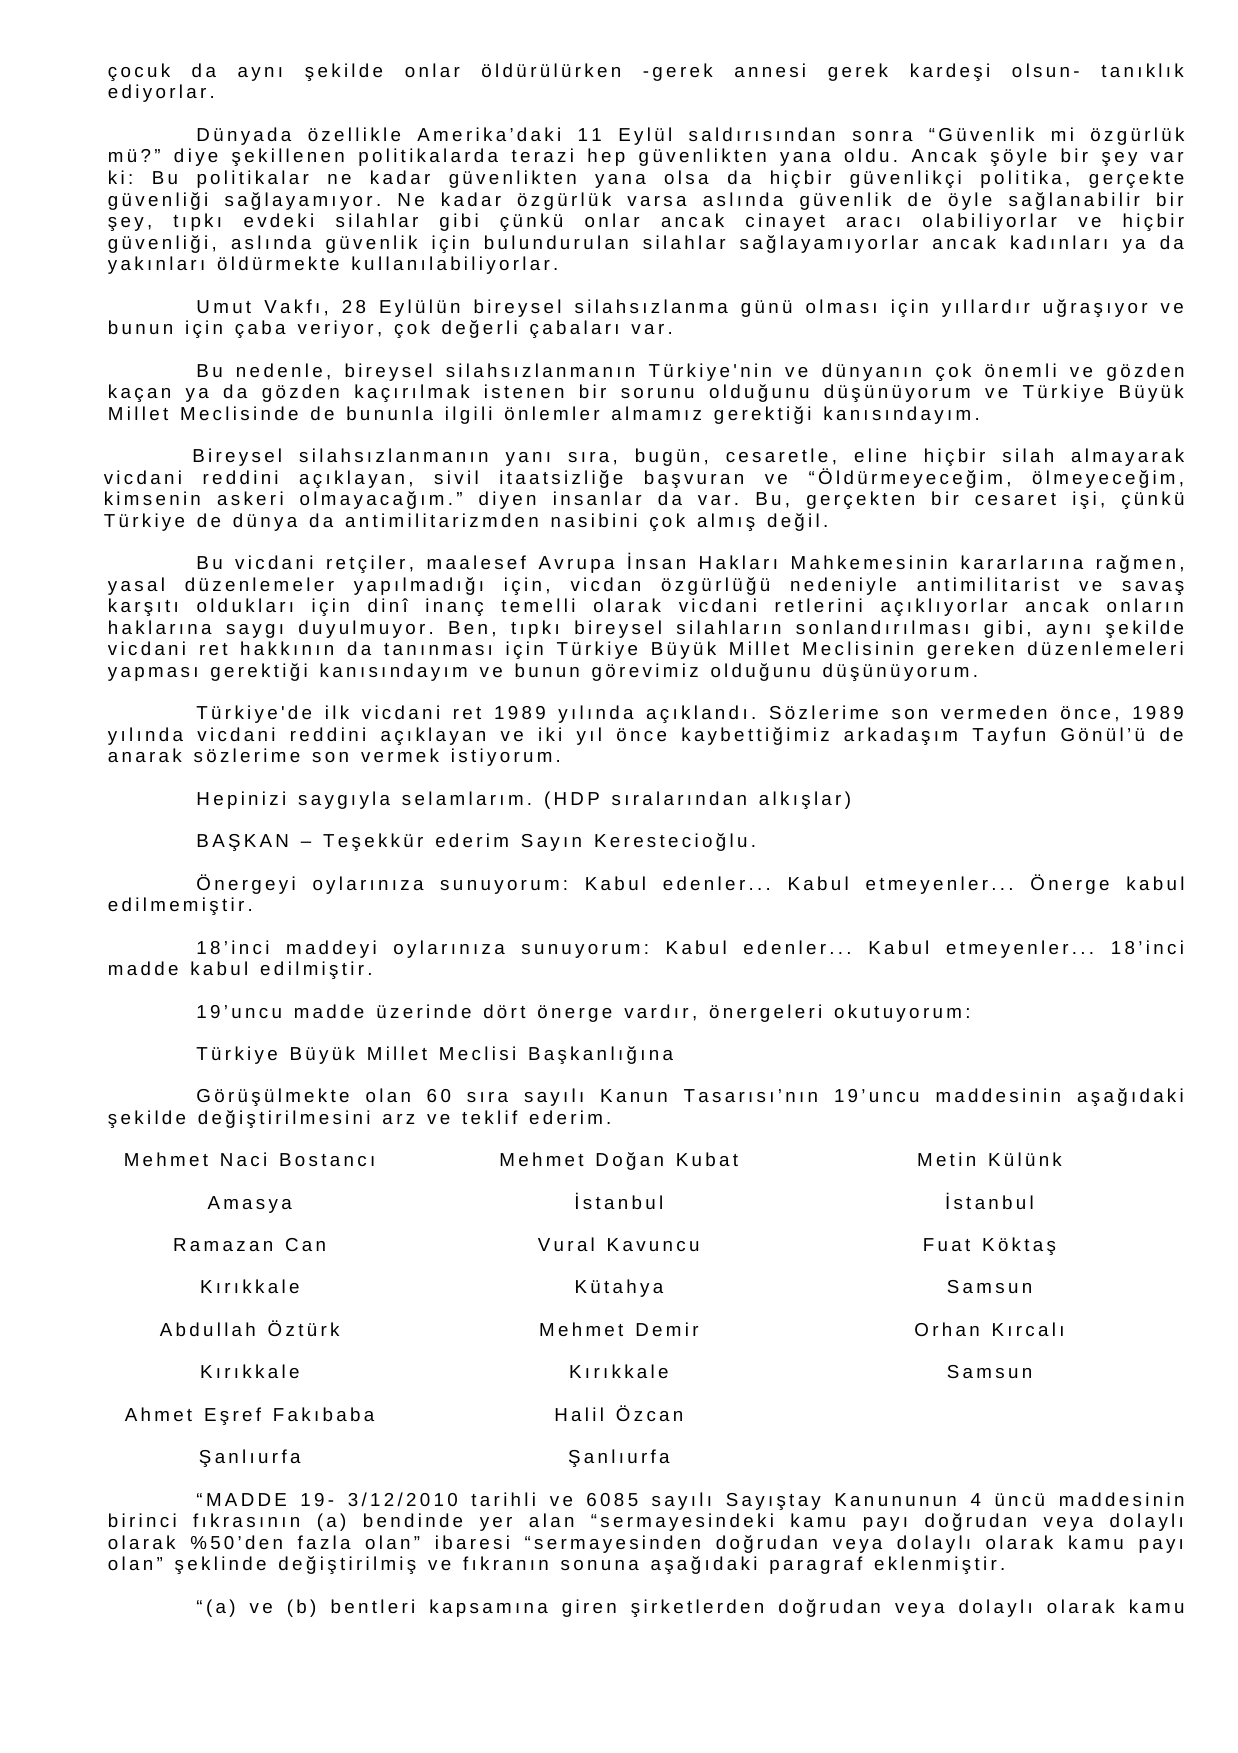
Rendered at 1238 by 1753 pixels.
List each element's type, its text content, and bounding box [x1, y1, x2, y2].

text Bu vicdani retçiler, maalesef Avrupa İnsan Hakları Mahkemesinin kararlarına rağmen, yasal düzenlemeler yapılmadığı için, vicdan özgürlüğü nedeniyle antimilitarist ve savaş karşıtı oldukları için dinî inanç temelli olarak vicdani retlerini açıklıyorlar ancak onların haklarına saygı duyulmuyor. Ben, tıpkı bireysel silahların sonlandırılması gibi, aynı şekilde vicdani ret hakkının da tanınması için Türkiye Büyük Millet Meclisinin gereken düzenlemeleri yapması gerektiği kanısındayım ve bunun görevimiz olduğunu düşünüyorum. [108, 552, 1186, 681]
text Hepinizi saygıyla selamlarım. (HDP sıralarından alkışlar) [108, 788, 1186, 809]
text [108, 60, 1186, 103]
text Türkiye'de ilk vicdani ret 1989 yılında açıklandı. Sözlerime son vermeden önce, 1989 yılında vicdani reddini açıklayan ve iki yıl önce kaybettiğimiz arkadaşım Tayfun Gönül’ü de anarak sözlerime son vermek istiyorum. [108, 702, 1186, 767]
text Ahmet Eşref Fakıbaba Halil Özcan [108, 1403, 1186, 1425]
text Umut Vakfı, 28 Eylülün bireysel silahsızlanma günü olması için yıllardır uğraşıyor ve bunun için çaba veriyor, çok değerli çabaları var. [108, 295, 1186, 338]
text BAŞKAN – Teşekkür ederim Sayın Kerestecioğlu. [108, 830, 1186, 852]
text “MADDE 19- 3/12/2010 tarihli ve 6085 sayılı Sayıştay Kanununun 4 üncü maddesinin birinci fıkrasının (a) bendinde yer alan “sermayesindeki kamu payı doğrudan veya dolaylı olarak %50’den fazla olan” ibaresi “sermayesinden doğrudan veya dolaylı olarak kamu payı olan” şeklinde değiştirilmiş ve fıkranın sonuna aşağıdaki paragraf eklenmiştir. [108, 1488, 1186, 1574]
text 19’uncu madde üzerinde dört önerge vardır, önergeleri okutuyorum: [108, 1000, 1186, 1022]
text Ramazan Can Vural Kavuncu Fuat Köktaş [108, 1234, 1186, 1256]
text Kırıkkale Kırıkkale Samsun [108, 1361, 1186, 1383]
text Önergeyi oylarınıza sunuyorum: Kabul edenler... Kabul etmeyenler... Önerge kabul edilmemiştir. [108, 872, 1186, 916]
text Kırıkkale Kütahya Samsun [108, 1276, 1186, 1298]
text Bu nedenle, bireysel silahsızlanmanın Türkiye'nin ve dünyanın çok önemli ve gözden kaçan ya da gözden kaçırılmak istenen bir sorunu olduğunu düşünüyorum ve Türkiye Büyük Millet Meclisinde de bununla ilgili önlemler almamız gerektiği kanısındayım. [108, 359, 1186, 424]
text Mehmet Naci Bostancı Mehmet Doğan Kubat Metin Külünk [108, 1149, 1186, 1171]
text Görüşülmekte olan 60 sıra sayılı Kanun Tasarısı’nın 19’uncu maddesinin aşağıdaki şekilde değiştirilmesini arz ve teklif ederim. [108, 1085, 1186, 1128]
text Bireysel silahsızlanmanın yanı sıra, bugün, cesaretle, eline hiçbir silah almayarak vicdani reddini açıklayan, sivil itaatsizliğe başvuran ve “Öldürmeyeceğim, ölmeyeceğim, kimsenin askeri olmayacağım.” diyen insanlar da var. Bu, gerçekten bir cesaret işi, çünkü Türkiye de dünya da antimilitarizmden nasibini çok almış değil. [103, 445, 1186, 531]
text Amasya İstanbul İstanbul [108, 1192, 1186, 1213]
text Türkiye Büyük Millet Meclisi Başkanlığına [108, 1043, 1186, 1064]
text 18’inci maddeyi oylarınıza sunuyorum: Kabul edenler... Kabul etmeyenler... 18’inci madde kabul edilmiştir. [108, 936, 1186, 979]
text Dünyada özellikle Amerika’daki 11 Eylül saldırısından sonra “Güvenlik mi özgürlük mü?” diye şekillenen politikalarda terazi hep güvenlikten yana oldu. Ancak şöyle bir şey var ki: Bu politikalar ne kadar güvenlikten yana olsa da hiçbir güvenlikçi politika, gerçekte güvenliği sağlayamıyor. Ne kadar özgürlük varsa aslında güvenlik de öyle sağlanabilir bir şey, tıpkı evdeki silahlar gibi çünkü onlar ancak cinayet aracı olabiliyorlar ve hiçbir güvenliği, aslında güvenlik için bulundurulan silahlar sağlayamıyorlar ancak kadınları ya da yakınları öldürmekte kullanılabiliyorlar. [108, 124, 1186, 274]
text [108, 1595, 1186, 1617]
text Abdullah Öztürk Mehmet Demir Orhan Kırcalı [108, 1319, 1186, 1340]
text Şanlıurfa Şanlıurfa [108, 1446, 1186, 1467]
